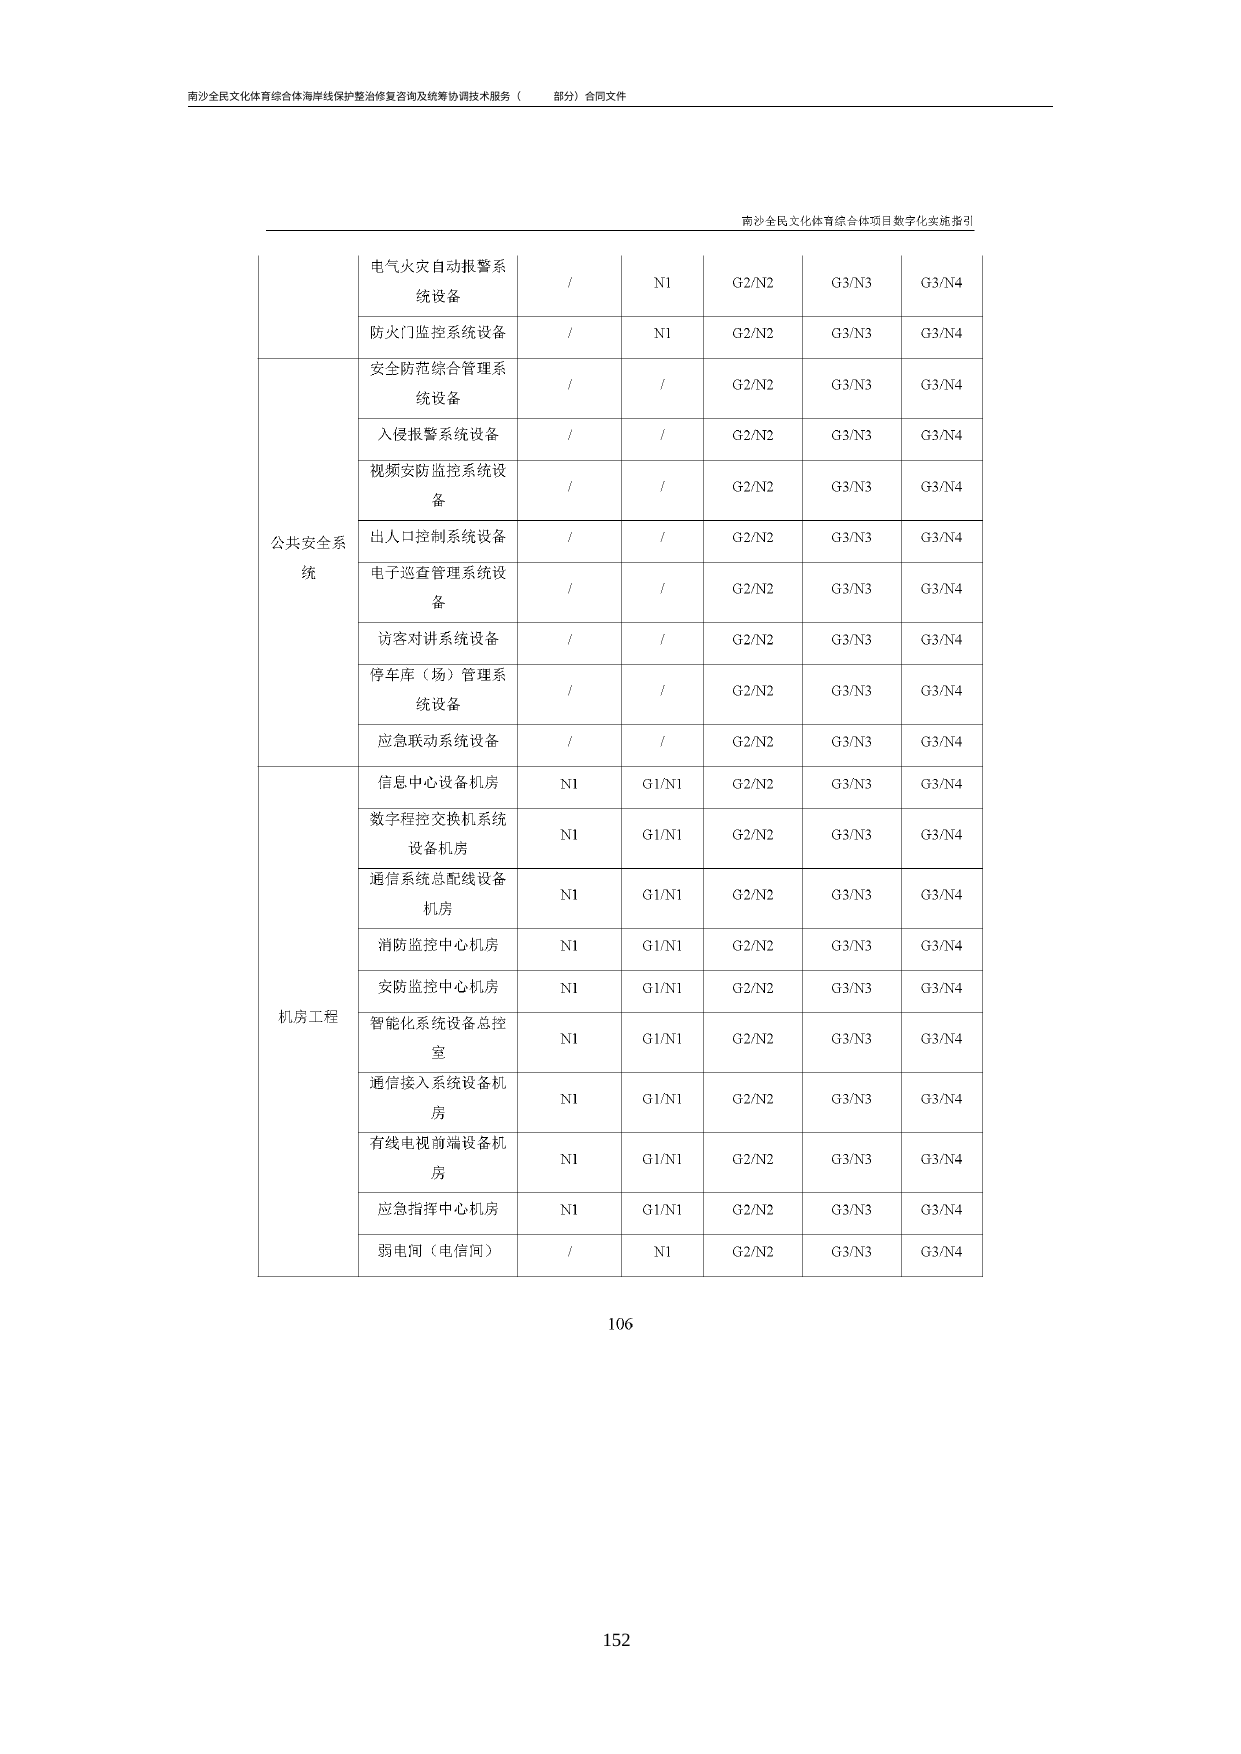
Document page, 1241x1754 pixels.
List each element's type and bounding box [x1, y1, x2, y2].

picture [187, 162, 1053, 1385]
